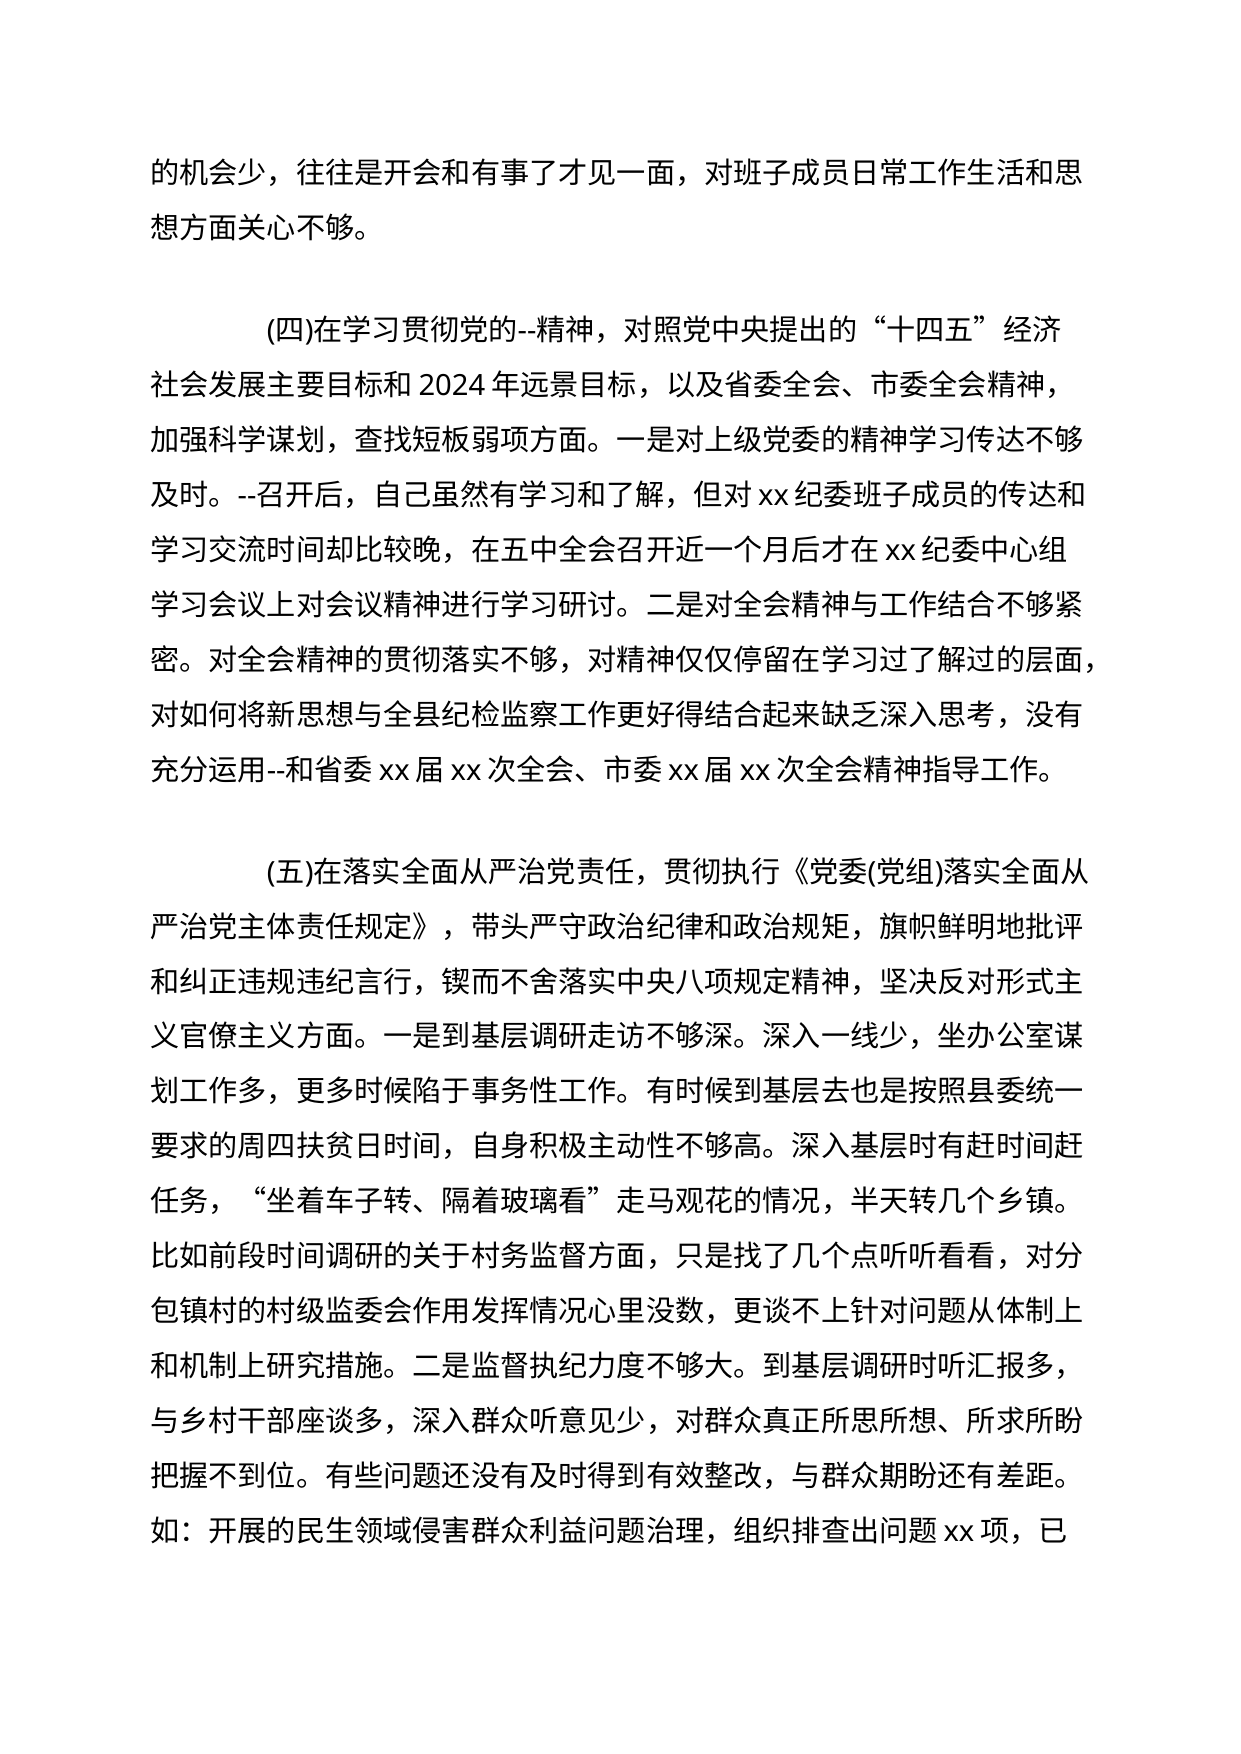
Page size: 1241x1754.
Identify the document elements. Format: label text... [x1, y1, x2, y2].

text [150, 848, 1090, 1549]
text (四)在学习贯彻党的--精神，对照党中央提出的“十四五”经济社会发展主要目标和2024年远景目标，以及省委全会、市委全会精神，加强科学谋划，查找短板弱项方面。一是对上级党委的精神学习传达不够及时。--召开后，自己虽然有学习和了解，但对xx纪委班子成员的传达和学习交流时间却比较晚，在五中全会召开近一个月后才在xx纪委中心组学习会议上对会议精神进行学习研讨。二是对全会精神与工作结合不够紧密。对全会精神的贯彻落实不够，对精神仅仅停留在学习过了解过的层面，对如何将新思想与全县纪检监察工作更好得结合起来缺乏深入思考，没有充分运用--和省委xx届xx次全会、市委xx届xx次全会精神指导工作。 [150, 307, 1090, 789]
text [150, 150, 1090, 247]
